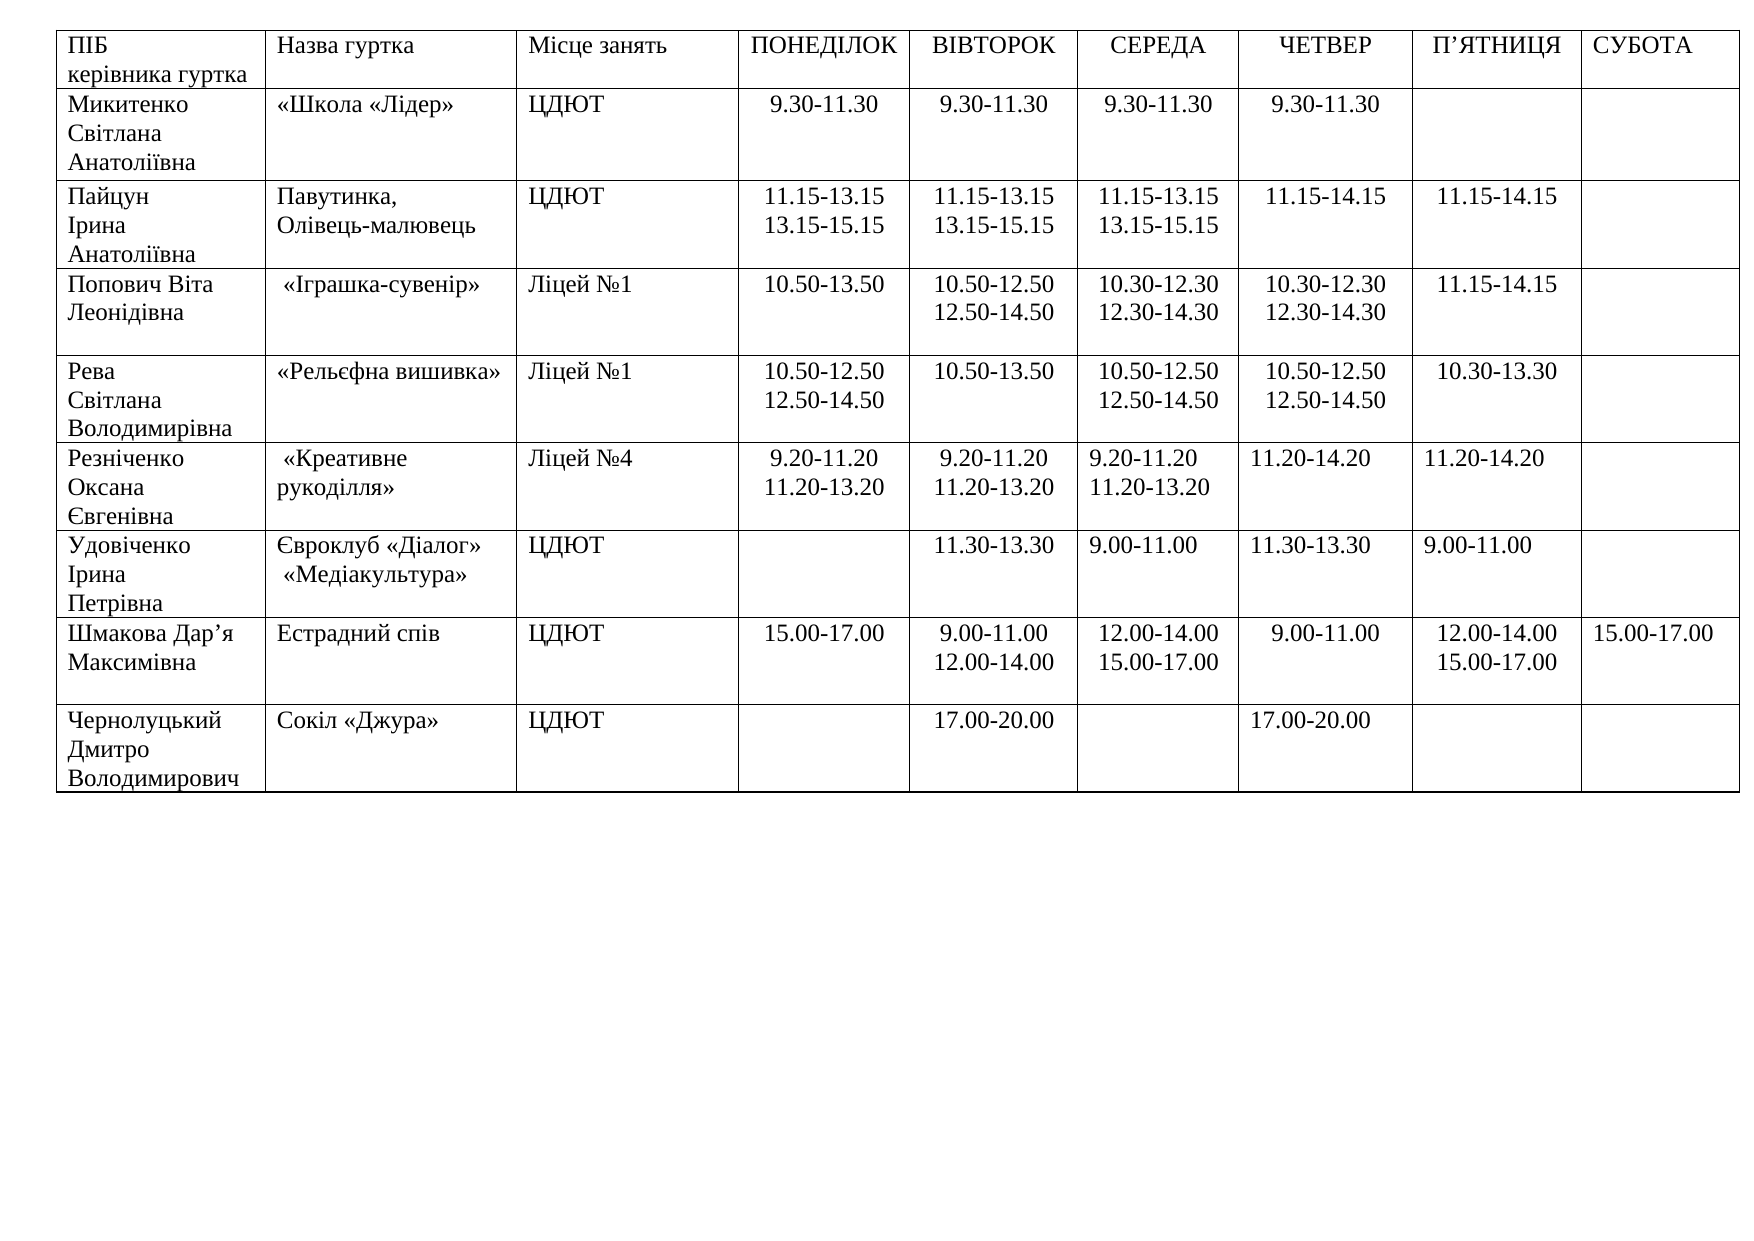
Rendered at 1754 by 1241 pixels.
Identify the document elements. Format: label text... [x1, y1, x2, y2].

table_cell [1582, 705, 1739, 791]
table_cell 9.30-11.30 [1239, 89, 1412, 180]
table_cell Ліцей №4 [517, 443, 738, 529]
table_cell «Школа «Лідер» [266, 89, 516, 180]
table_cell 10.50-12.50 12.50-14.50 [1239, 356, 1412, 442]
table_cell 11.15-13.15 13.15-15.15 [1078, 181, 1238, 268]
table_cell 11.15-13.15 13.15-15.15 [910, 181, 1077, 268]
table_cell 9.00-11.00 12.00-14.00 [910, 618, 1077, 704]
table_cell Чернолуцький Дмитро Володимирович [57, 705, 265, 791]
table_cell 17.00-20.00 [910, 705, 1077, 791]
table_cell Резніченко Оксана Євгенівна [57, 443, 265, 529]
table_cell «Іграшка-сувенір» [266, 269, 516, 355]
table_cell 10.30-12.30 12.30-14.30 [1239, 269, 1412, 355]
table_cell Естрадний спів [266, 618, 516, 704]
table_cell [1582, 531, 1739, 617]
table_cell 10.50-13.50 [739, 269, 909, 355]
table_cell [1078, 705, 1238, 791]
table_cell «Рельєфна вишивка» [266, 356, 516, 442]
table_cell 11.20-14.20 [1239, 443, 1412, 529]
table_cell ЧЕТВЕР [1239, 31, 1412, 88]
table_cell 15.00-17.00 [739, 618, 909, 704]
table_cell 10.50-12.50 12.50-14.50 [739, 356, 909, 442]
table_cell [1413, 89, 1581, 180]
table_cell Місце занять [517, 31, 738, 88]
table_cell Микитенко Світлана Анатоліївна [57, 89, 265, 180]
table_cell 11.20-14.20 [1413, 443, 1581, 529]
table_cell ЦДЮТ [517, 531, 738, 617]
table_cell [1413, 705, 1581, 791]
table_cell 17.00-20.00 [1239, 705, 1412, 791]
table_cell Пайцун Ірина Анатоліївна [57, 181, 265, 268]
table_cell 11.15-14.15 [1239, 181, 1412, 268]
table_cell 12.00-14.00 15.00-17.00 [1078, 618, 1238, 704]
table_cell [1582, 356, 1739, 442]
table_cell [1582, 89, 1739, 180]
table_cell Рева Світлана Володимирівна [57, 356, 265, 442]
table_cell Назва гуртка [266, 31, 516, 88]
table_cell 10.50-12.50 12.50-14.50 [1078, 356, 1238, 442]
table_cell 15.00-17.00 [1582, 618, 1739, 704]
table_cell «Креативне рукоділля» [266, 443, 516, 529]
table_cell Шмакова Дар’я Максимівна [57, 618, 265, 704]
table_cell ПІБ керівника гуртка [57, 31, 265, 88]
table_cell Сокіл «Джура» [266, 705, 516, 791]
table_cell СУБОТА [1582, 31, 1739, 88]
table_cell 10.30-13.30 [1413, 356, 1581, 442]
table_cell Павутинка, Олівець-малювець [266, 181, 516, 268]
table_cell Євроклуб «Діалог» «Медіакультура» [266, 531, 516, 617]
table_cell ВІВТОРОК [910, 31, 1077, 88]
table_cell 9.00-11.00 [1078, 531, 1238, 617]
table_cell П’ЯТНИЦЯ [1413, 31, 1581, 88]
table_cell 11.15-14.15 [1413, 269, 1581, 355]
table_cell 10.50-13.50 [910, 356, 1077, 442]
table_cell 9.00-11.00 [1239, 618, 1412, 704]
table_cell ЦДЮТ [517, 618, 738, 704]
table_cell 11.30-13.30 [910, 531, 1077, 617]
table_cell СЕРЕДА [1078, 31, 1238, 88]
table_cell 11.15-13.15 13.15-15.15 [739, 181, 909, 268]
table_cell 9.20-11.20 11.20-13.20 [739, 443, 909, 529]
table_cell 11.30-13.30 [1239, 531, 1412, 617]
table_cell [739, 531, 909, 617]
table_cell [1582, 181, 1739, 268]
table_cell ЦДЮТ [517, 89, 738, 180]
table_cell 9.30-11.30 [910, 89, 1077, 180]
table_cell 9.30-11.30 [739, 89, 909, 180]
table_cell ЦДЮТ [517, 181, 738, 268]
table_cell [1582, 443, 1739, 529]
table_cell [739, 705, 909, 791]
table_cell [1582, 269, 1739, 355]
table_cell 10.50-12.50 12.50-14.50 [910, 269, 1077, 355]
table_cell 11.15-14.15 [1413, 181, 1581, 268]
table_cell 9.20-11.20 11.20-13.20 [910, 443, 1077, 529]
table_cell Ліцей №1 [517, 269, 738, 355]
table_cell 12.00-14.00 15.00-17.00 [1413, 618, 1581, 704]
table_cell ПОНЕДІЛОК [739, 31, 909, 88]
table_cell Удовіченко Ірина Петрівна [57, 531, 265, 617]
table_cell 9.30-11.30 [1078, 89, 1238, 180]
table_cell 9.20-11.20 11.20-13.20 [1078, 443, 1238, 529]
table_cell ЦДЮТ [517, 705, 738, 791]
table_cell 9.00-11.00 [1413, 531, 1581, 617]
table_cell Попович Віта Леонідівна [57, 269, 265, 355]
table_cell Ліцей №1 [517, 356, 738, 442]
table_cell 10.30-12.30 12.30-14.30 [1078, 269, 1238, 355]
